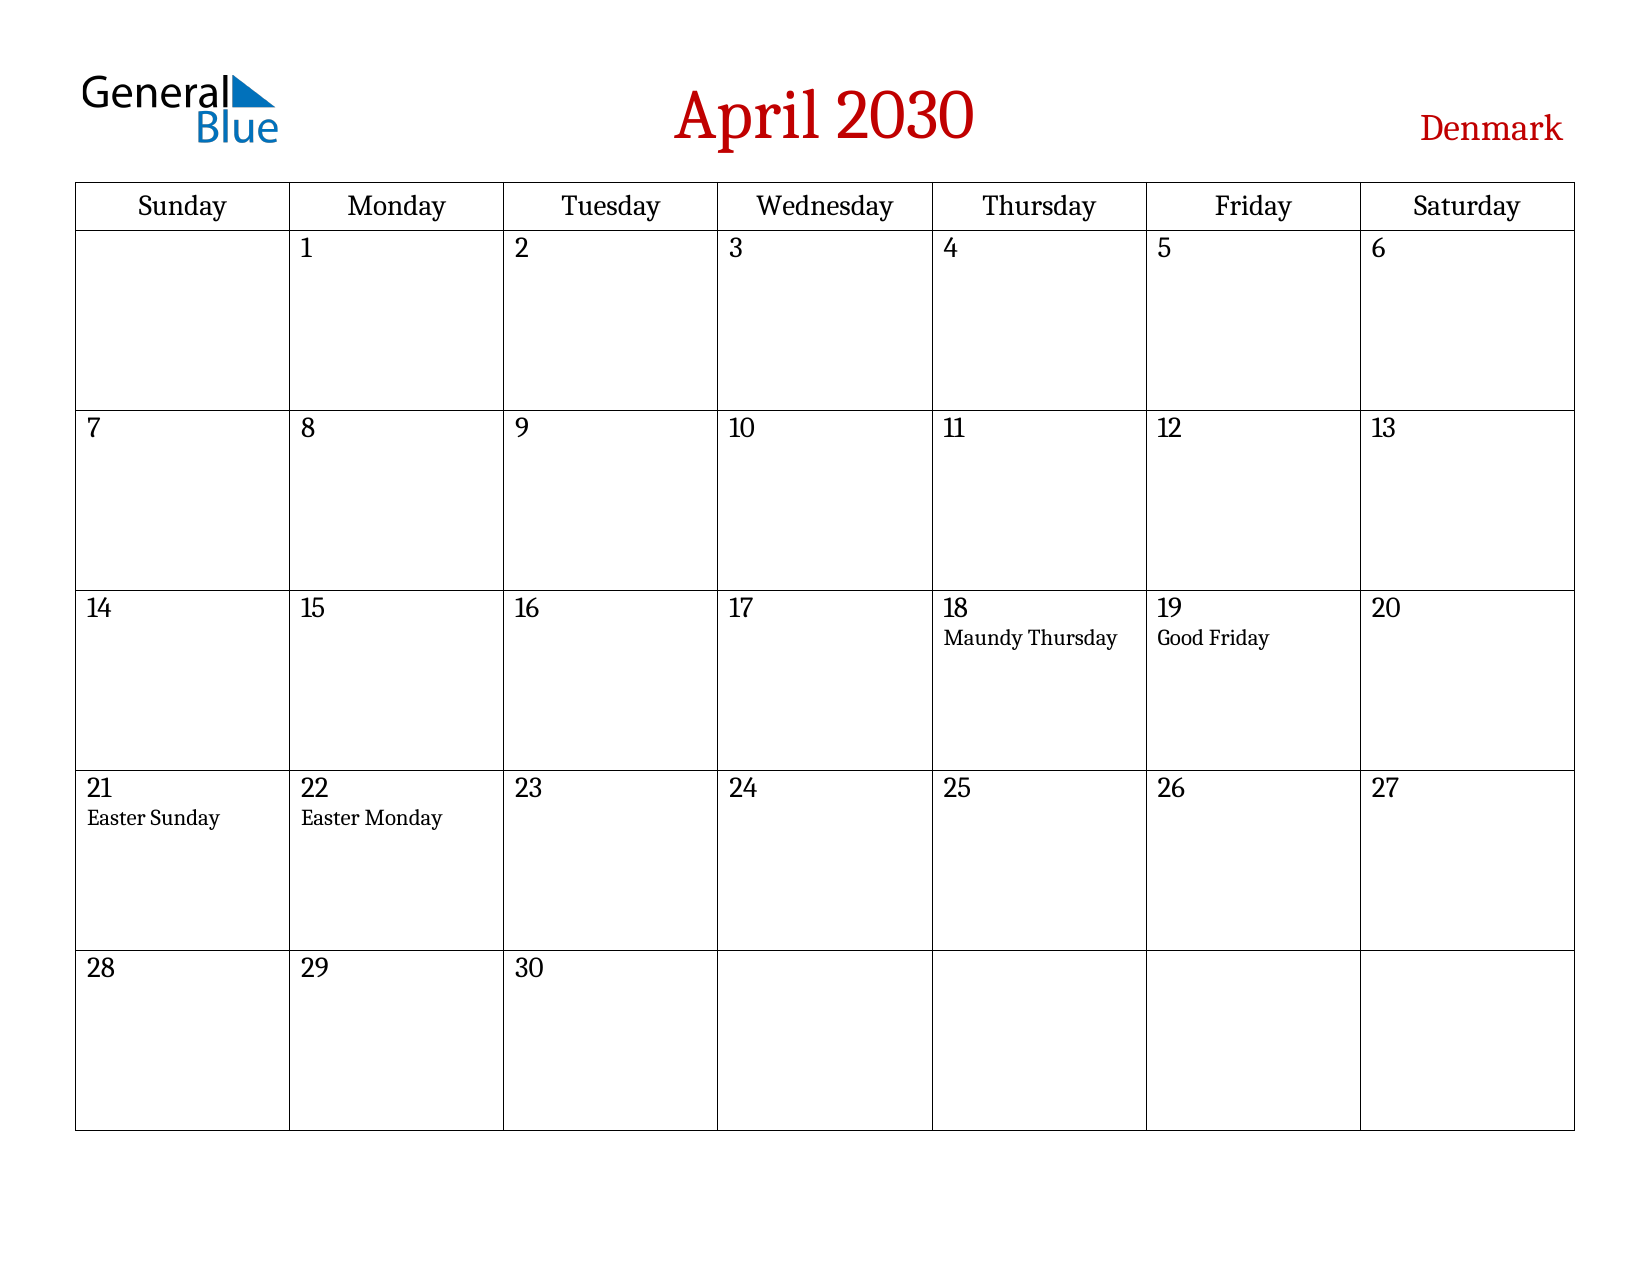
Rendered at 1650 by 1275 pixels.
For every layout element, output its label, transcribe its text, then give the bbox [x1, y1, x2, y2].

table_cell [1147, 445, 1360, 590]
table_cell [1361, 951, 1574, 985]
table_cell 26 [1147, 771, 1360, 805]
table_cell 9 [504, 411, 717, 444]
table_cell 27 [1361, 771, 1574, 805]
table_cell 13 [1361, 411, 1574, 444]
table_cell [1361, 265, 1574, 410]
table_cell [1147, 951, 1360, 985]
table_cell 11 [933, 411, 1146, 444]
picture [82, 75, 278, 143]
table_cell Wednesday [718, 183, 932, 230]
table_cell [1147, 985, 1360, 1130]
table_cell [1361, 985, 1574, 1130]
table_cell 16 [504, 591, 717, 625]
table_cell [76, 445, 289, 590]
table_cell 22 [290, 771, 503, 805]
table_cell [933, 445, 1146, 590]
table_cell 3 [718, 231, 932, 264]
table_cell 8 [290, 411, 503, 444]
table_cell [933, 265, 1146, 410]
table_cell 25 [933, 771, 1146, 805]
table_cell [504, 625, 717, 770]
table_cell 29 [290, 951, 503, 985]
table_cell 21 [76, 771, 289, 805]
table_cell [504, 265, 717, 410]
table_cell 7 [76, 411, 289, 444]
table_cell Thursday [933, 183, 1146, 230]
table_cell [718, 985, 932, 1130]
table_cell Easter Sunday [76, 805, 289, 950]
table_cell 20 [1361, 591, 1574, 625]
table_cell 23 [504, 771, 717, 805]
table_cell 12 [1147, 411, 1360, 444]
table_cell Maundy Thursday [933, 625, 1146, 770]
table_cell [1147, 265, 1360, 410]
table_cell [1361, 625, 1574, 770]
table_cell [1361, 805, 1574, 950]
table_cell 18 [933, 591, 1146, 625]
table_cell [933, 985, 1146, 1130]
table_cell [718, 951, 932, 985]
table_cell Saturday [1361, 183, 1574, 230]
table_cell 28 [76, 951, 289, 985]
table_cell 17 [718, 591, 932, 625]
table_header [76, 75, 503, 182]
table_cell Tuesday [504, 183, 717, 230]
table_cell 10 [718, 411, 932, 444]
table_cell [76, 265, 289, 410]
table_header Denmark [1146, 75, 1574, 182]
table_cell [1361, 445, 1574, 590]
table_cell 2 [504, 231, 717, 264]
table_cell [718, 265, 932, 410]
table_cell [290, 985, 503, 1130]
table_cell 24 [718, 771, 932, 805]
table_cell 4 [933, 231, 1146, 264]
table_cell [933, 951, 1146, 985]
table_cell Monday [290, 183, 503, 230]
table_cell [290, 625, 503, 770]
table_cell [504, 985, 717, 1130]
table_cell [718, 445, 932, 590]
table_cell [718, 805, 932, 950]
table_cell 30 [504, 951, 717, 985]
table_cell [76, 985, 289, 1130]
table_cell 15 [290, 591, 503, 625]
table_cell Good Friday [1147, 625, 1360, 770]
table_cell 14 [76, 591, 289, 625]
table_cell [76, 231, 289, 264]
table_header April 2030 [504, 75, 1146, 182]
table_cell [718, 625, 932, 770]
table_cell Sunday [76, 183, 289, 230]
table_cell [290, 445, 503, 590]
table_cell [504, 445, 717, 590]
table_cell [290, 265, 503, 410]
table_cell 6 [1361, 231, 1574, 264]
table_cell 1 [290, 231, 503, 264]
table_cell [76, 625, 289, 770]
table_cell [1147, 805, 1360, 950]
table_cell [504, 805, 717, 950]
table_cell [933, 805, 1146, 950]
table_cell Friday [1147, 183, 1360, 230]
table_cell 19 [1147, 591, 1360, 625]
table_cell 5 [1147, 231, 1360, 264]
table_cell Easter Monday [290, 805, 503, 950]
